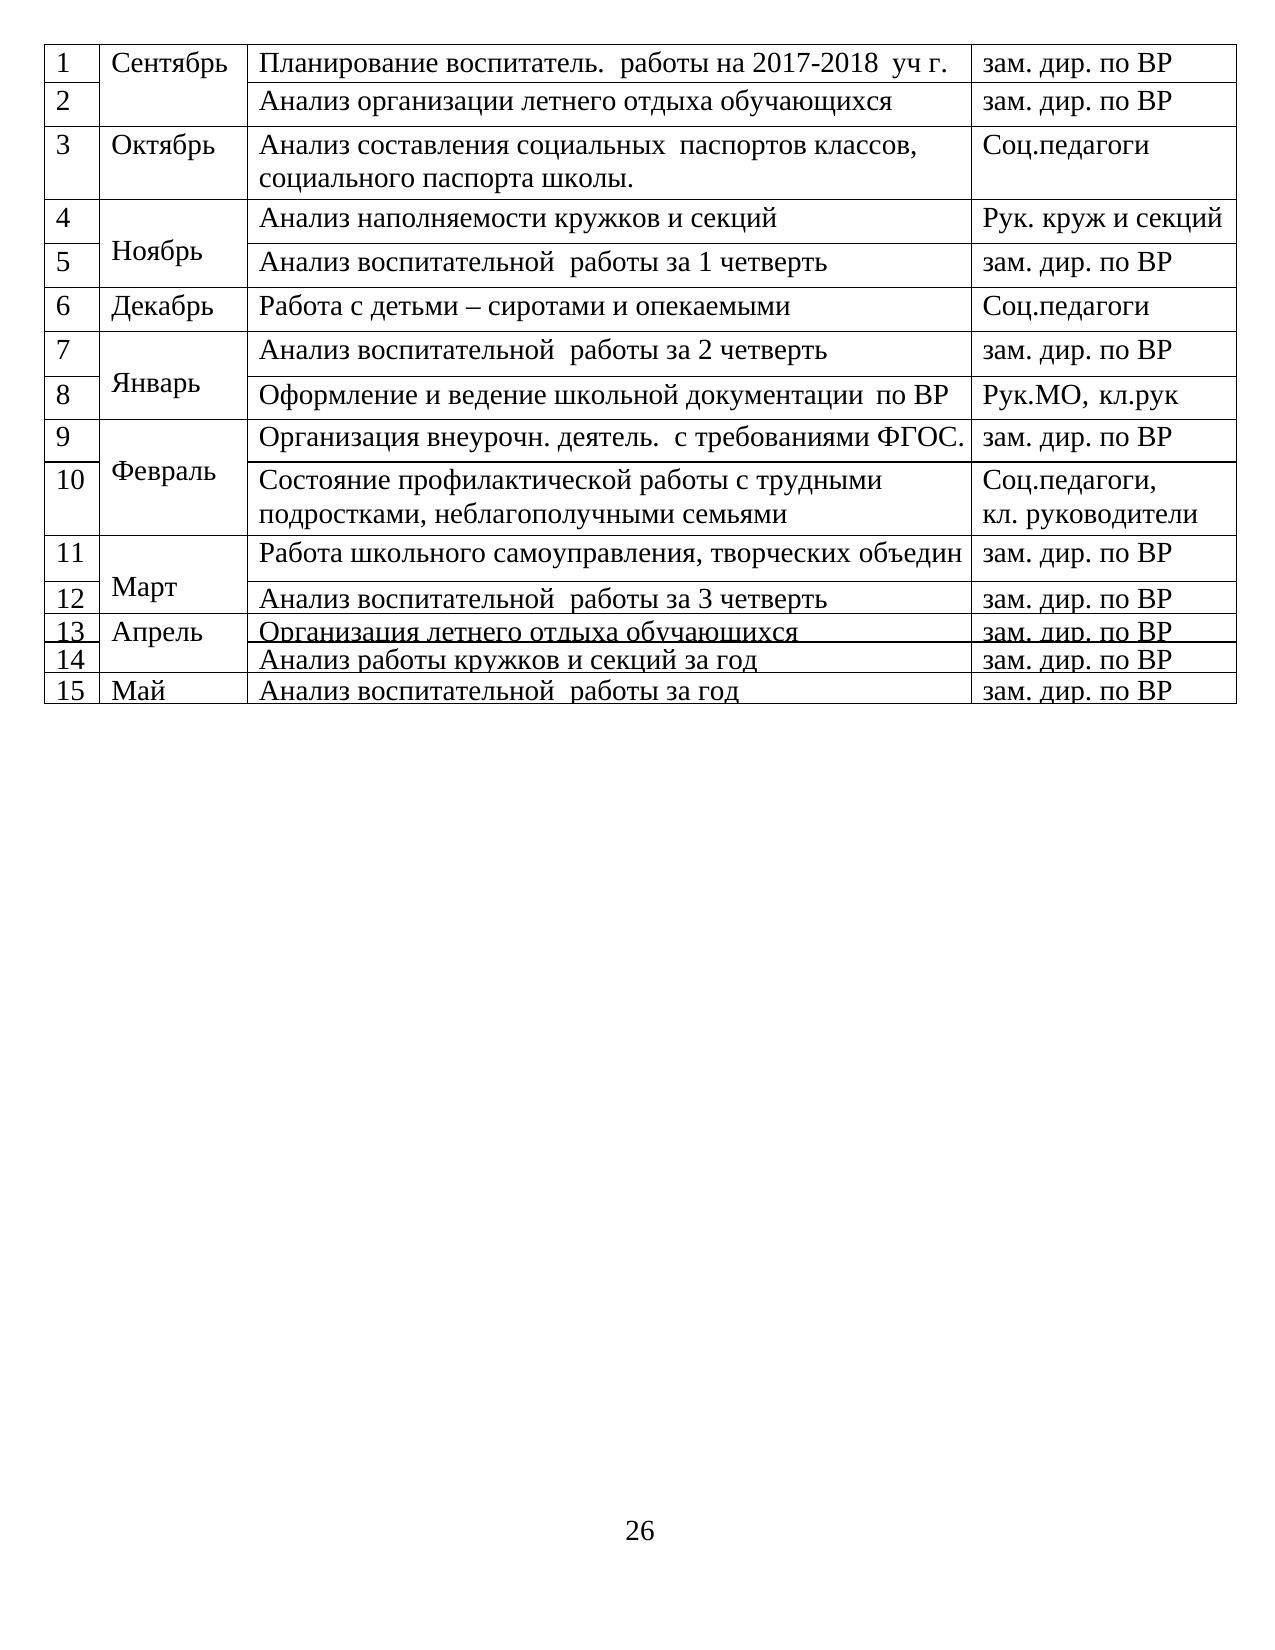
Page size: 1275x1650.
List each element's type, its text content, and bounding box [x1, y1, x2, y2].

table_cell 9 [45, 420, 99, 461]
table_cell 12 [45, 582, 99, 613]
table_cell 5 [45, 244, 99, 287]
table_cell Анализ организации летнего отдыха обучающихся [248, 83, 971, 126]
table_cell 2 [45, 83, 99, 126]
table_cell Рук. круж и секций [972, 200, 1236, 243]
table_cell Организация внеурочн. деятель. с требованиями ФГОС. [248, 420, 971, 461]
table_cell Февраль [100, 420, 247, 534]
table_cell Ноябрь [100, 200, 247, 287]
table_cell 10 [45, 463, 99, 534]
table_cell 4 [45, 200, 99, 243]
table_cell зам. дир. по ВР [972, 420, 1236, 461]
table_cell Анализ составления социальных паспортов классов, социального паспорта школы. [248, 127, 971, 199]
table_cell Состояние профилактической работы с трудными подростками, неблагополучными семьями [248, 463, 971, 534]
table_cell зам. дир. по ВР [972, 614, 1236, 641]
table_cell зам. дир. по ВР [972, 673, 1236, 702]
table_cell Организация летнего отдыха обучающихся [248, 614, 971, 641]
table_cell Анализ наполняемости кружков и секций [248, 200, 971, 243]
table_cell 6 [45, 288, 99, 331]
table_cell Работа с детьми – сиротами и опекаемыми [248, 288, 971, 331]
table_cell зам. дир. по ВР [972, 244, 1236, 287]
table_cell Сентябрь [100, 45, 247, 126]
table_cell Апрель [100, 614, 247, 672]
table_cell 8 [45, 377, 99, 418]
table_cell Анализ воспитательной работы за 2 четверть [248, 332, 971, 376]
table_cell 11 [45, 536, 99, 581]
table_cell 14 [45, 643, 99, 672]
table_cell зам. дир. по ВР [972, 332, 1236, 376]
table_cell Соц.педагоги [972, 127, 1236, 199]
table_cell 15 [45, 673, 99, 702]
table_cell зам. дир. по ВР [972, 536, 1236, 581]
table_cell 13 [45, 614, 99, 641]
table_cell 1 [45, 45, 99, 82]
table_cell Анализ воспитательной работы за год [248, 673, 971, 702]
table_cell Декабрь [100, 288, 247, 331]
table_cell Рук.МО, кл.рук [972, 377, 1236, 418]
table_cell Оформление и ведение школьной документации по ВР [248, 377, 971, 418]
table_cell Соц.педагоги [972, 288, 1236, 331]
table_cell зам. дир. по ВР [972, 83, 1236, 126]
table_cell Октябрь [100, 127, 247, 199]
table_cell Анализ воспитательной работы за 3 четверть [248, 582, 971, 613]
table_cell Май [100, 673, 247, 702]
table_cell зам. дир. по ВР [972, 582, 1236, 613]
table_cell Январь [100, 332, 247, 418]
table_cell 3 [45, 127, 99, 199]
table_cell Анализ работы кружков и секций за год [248, 643, 971, 672]
table_cell Соц.педагоги, кл. руководители [972, 463, 1236, 534]
table_cell Планирование воспитатель. работы на 2017-2018 уч г. [248, 45, 971, 82]
table_cell Март [100, 536, 247, 613]
table_cell зам. дир. по ВР [972, 45, 1236, 82]
table_cell Работа школьного самоуправления, творческих объедин [248, 536, 971, 581]
table_cell зам. дир. по ВР [972, 643, 1236, 672]
table_cell Анализ воспитательной работы за 1 четверть [248, 244, 971, 287]
table_cell 7 [45, 332, 99, 376]
